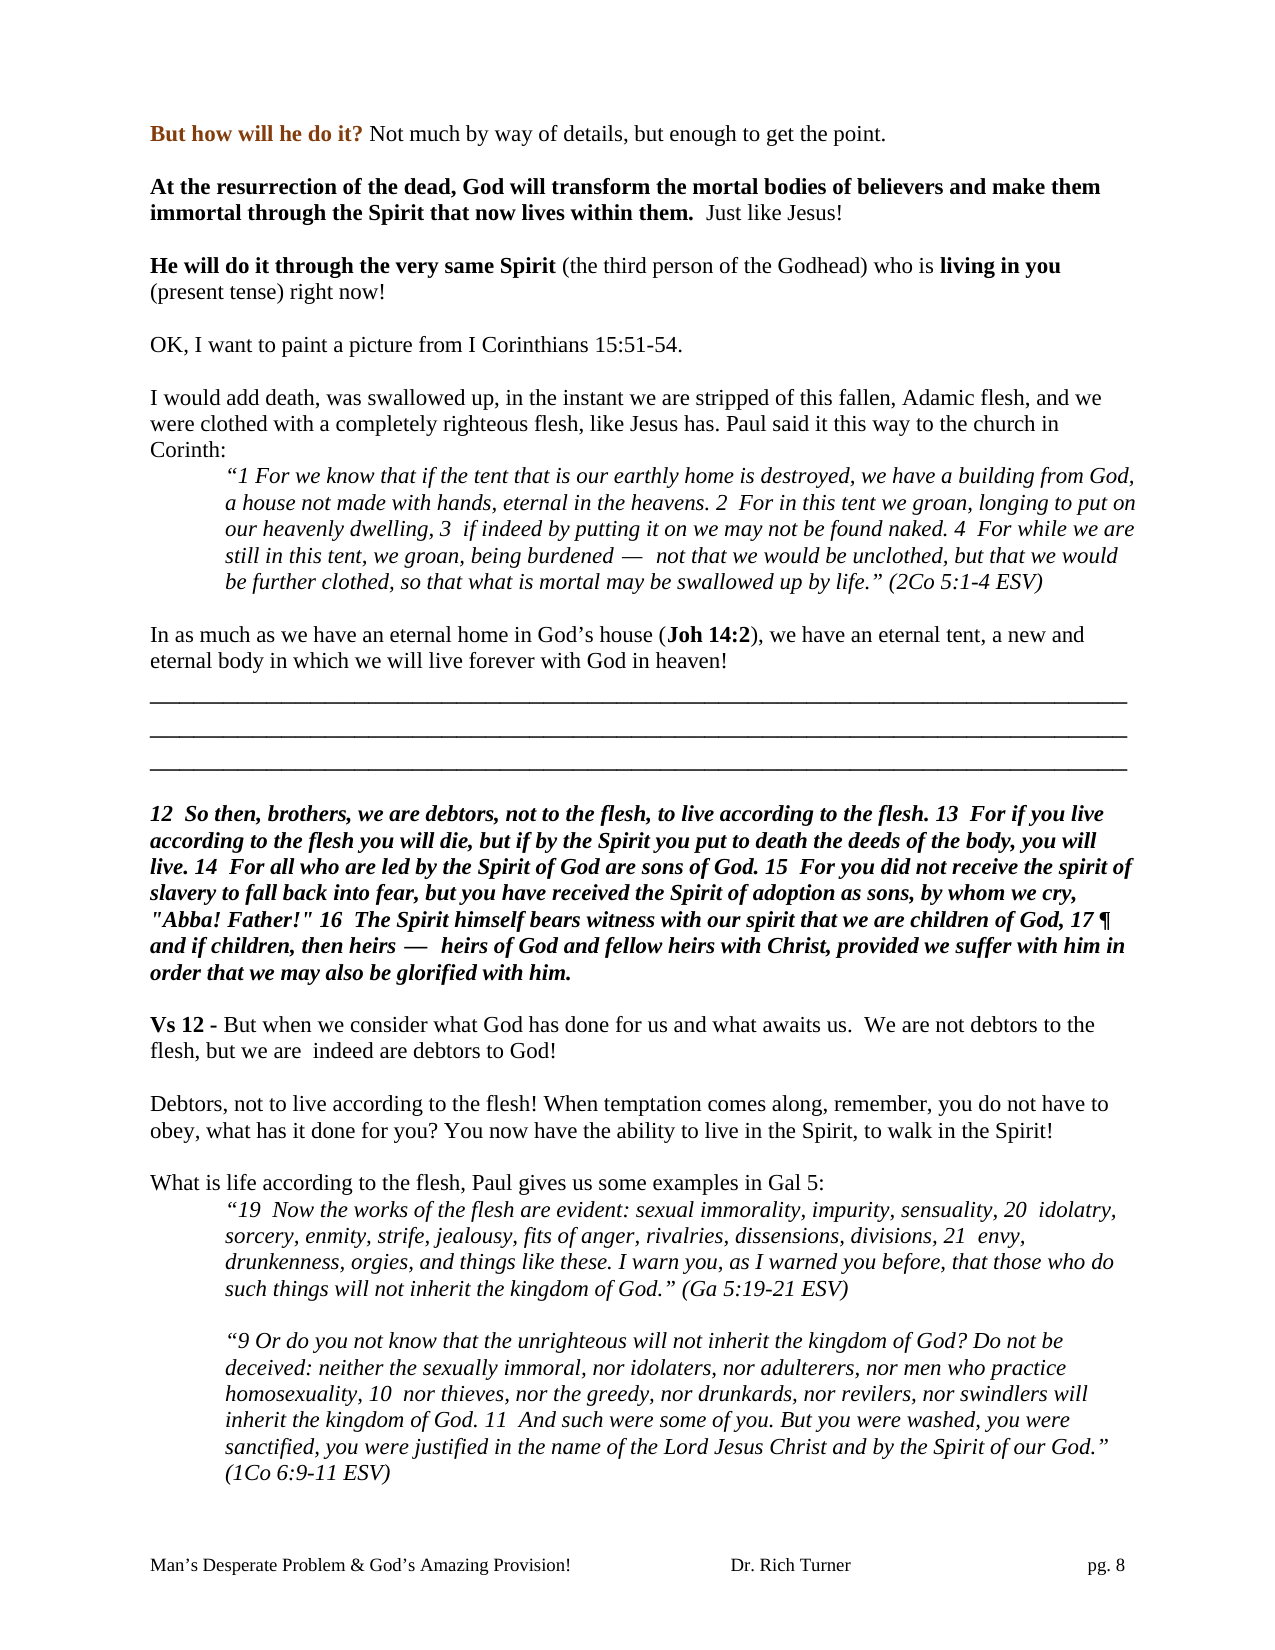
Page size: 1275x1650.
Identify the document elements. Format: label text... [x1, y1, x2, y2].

text What is life according to the flesh, Paul gives us some examples in Gal 5: [150, 1169, 1140, 1196]
text I would add death, was swallowed up, in the instant we are stripped of this fallen, Adamic flesh, and we were clothed with a completely righteous flesh, like Jesus has. Paul said it this way to the church in Corinth: [150, 383, 1140, 463]
text _________________________________________________________________________________________________________________________________________________________________________________________________________ [150, 673, 1140, 774]
text Debtors, not to live according to the flesh! When temptation comes along, remember, you do not have to obey, what has it done for you? You now have the ability to live in the Spirit, to walk in the Spirit! [150, 1090, 1140, 1143]
text “9 Or do you not know that the unrighteous will not inherit the kingdom of God? Do not be deceived: neither the sexually immoral, nor idolaters, nor adulterers, nor men who practice homosexuality, 10 nor thieves, nor the greedy, nor drunkards, nor revilers, nor swindlers will inherit the kingdom of God. 11 And such were some of you. But you were washed, you were sanctified, you were justified in the name of the Lord Jesus Christ and by the Spirit of our God.” (1Co 6:9-11 ESV) [225, 1327, 1140, 1486]
text At the resurrection of the dead, God will transform the mortal bodies of believers and make them immortal through the Spirit that now lives within them. Just like Jesus! [150, 173, 1140, 225]
text He will do it through the very same Spirit (the third person of the Godhead) who is living in you (present tense) right now! [150, 252, 1140, 304]
text OK, I want to paint a picture from I Corinthians 15:51-54. [150, 331, 1140, 357]
text In as much as we have an eternal home in God’s house (Joh 14:2), we have an eternal tent, a new and eternal body in which we will live forever with God in heaven! [150, 621, 1140, 673]
text “19 Now the works of the flesh are evident: sexual immorality, impurity, sensuality, 20 idolatry, sorcery, enmity, strife, jealousy, fits of anger, rivalries, dissensions, divisions, 21 envy, drunkenness, orgies, and things like these. I warn you, as I warned you before, that those who do such things will not inherit the kingdom of God.” (Ga 5:19-21 ESV) [225, 1196, 1140, 1301]
text “1 For we know that if the tent that is our earthly home is destroyed, we have a building from God, a house not made with hands, eternal in the heavens. 2 For in this tent we groan, longing to put on our heavenly dwelling, 3 if indeed by putting it on we may not be found naked. 4 For while we are still in this tent, we groan, being burdened — not that we would be unclothed, but that we would be further clothed, so that what is mortal may be swallowed up by life.” (2Co 5:1-4 ESV) [225, 463, 1140, 594]
text 12 So then, brothers, we are debtors, not to the flesh, to live according to the flesh. 13 For if you live according to the flesh you will die, but if by the Spirit you put to death the deeds of the body, you will live. 14 For all who are led by the Spirit of God are sons of God. 15 For you did not receive the spirit of slavery to fall back into fear, but you have received the Spirit of adoption as sons, by whom we cry, "Abba! Father!" 16 The Spirit himself bears witness with our spirit that we are children of God, 17 ¶ and if children, then heirs — heirs of God and fellow heirs with Christ, provided we suffer with him in order that we may also be glorified with him. [150, 800, 1140, 985]
text Vs 12 - But when we consider what God has done for us and what awaits us. We are not debtors to the flesh, but we are indeed are debtors to God! [150, 1011, 1140, 1064]
text But how will he do it? Not much by way of details, but enough to get the point. [150, 120, 1140, 146]
